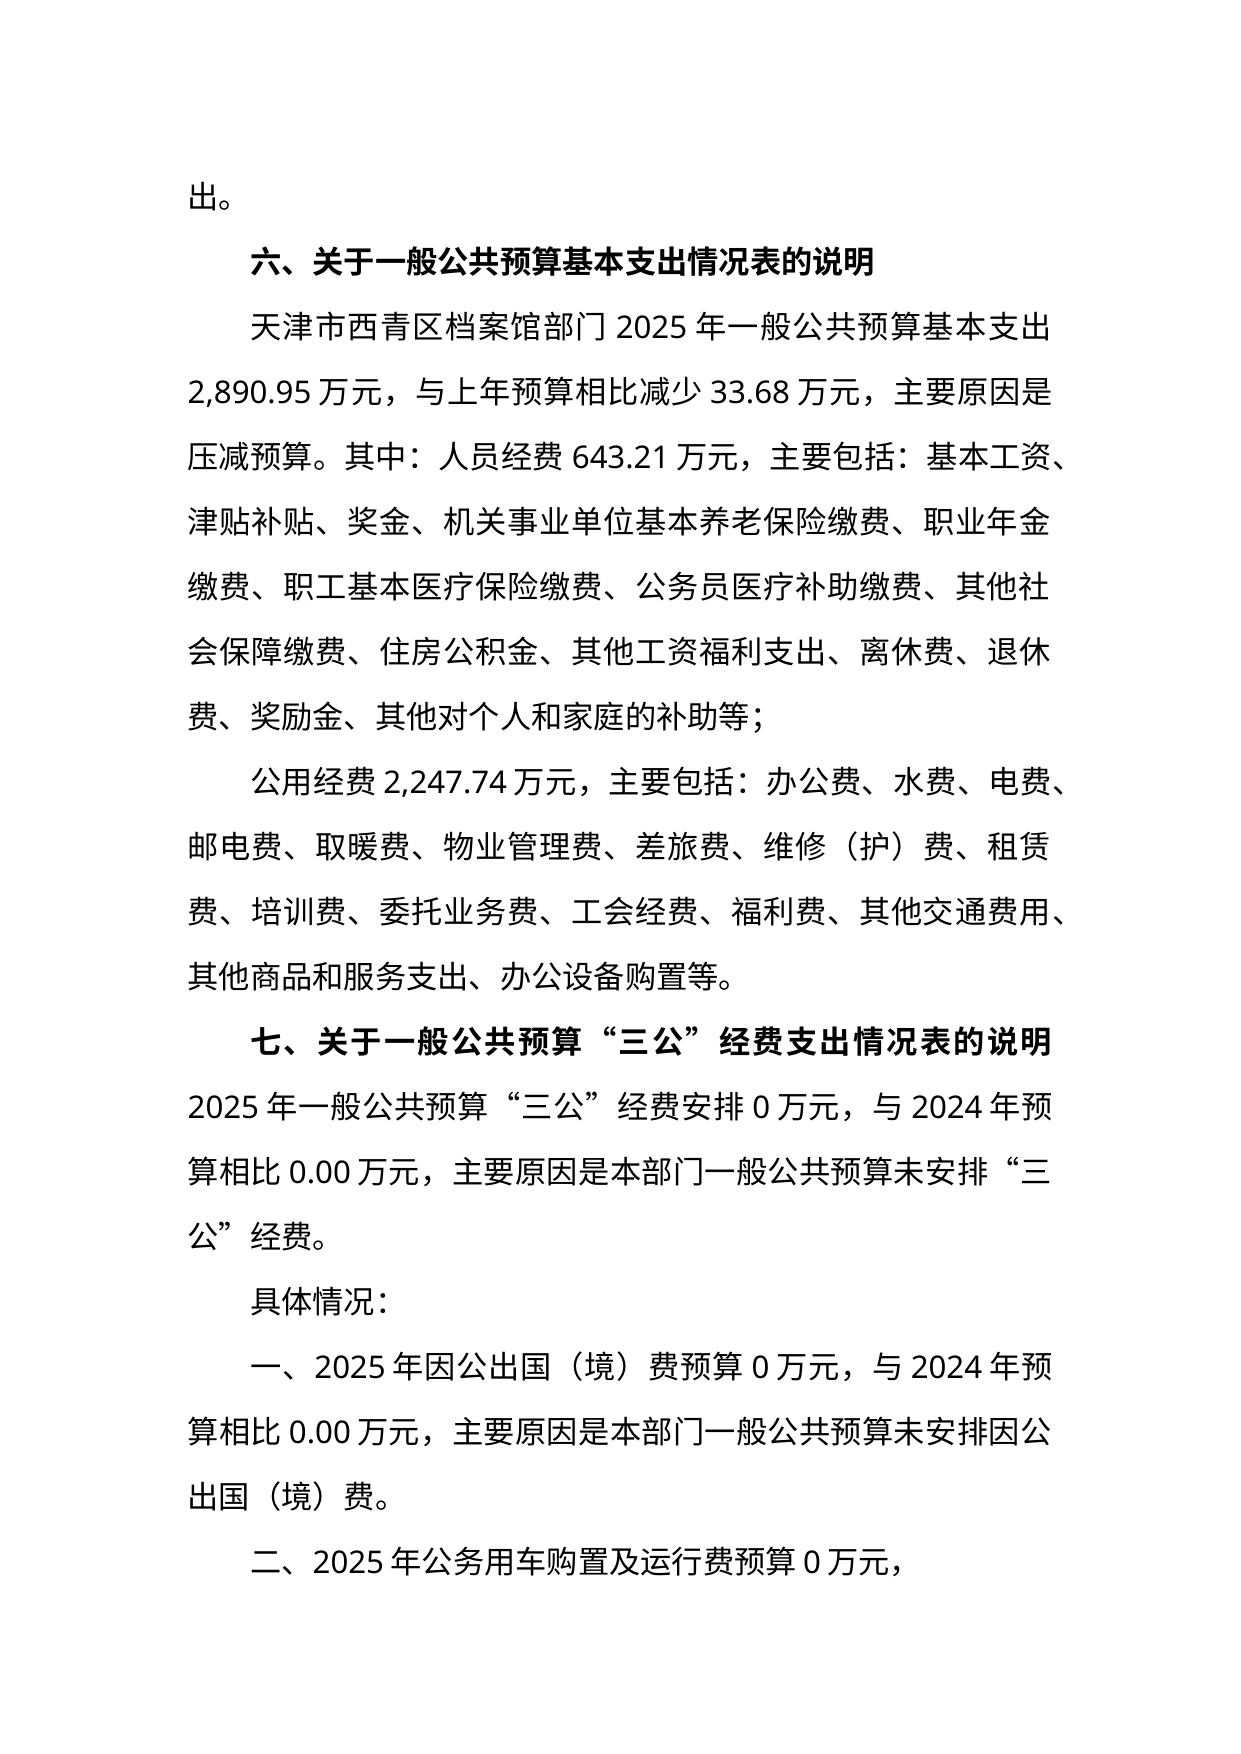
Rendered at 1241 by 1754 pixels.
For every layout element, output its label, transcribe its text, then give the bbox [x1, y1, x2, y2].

text 七、关于一般公共预算“三公”经费支出情况表的说明2025年一般公共预算“三公”经费安排0万元，与2024年预算相比0.00万元，主要原因是本部门一般公共预算未安排“三公”经费。 [187, 1007, 1053, 1267]
text 六、关于一般公共预算基本支出情况表的说明 [187, 227, 1053, 292]
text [187, 162, 1053, 227]
text 二、2025年公务用车购置及运行费预算0万元， [187, 1527, 1053, 1592]
text 公用经费2,247.74万元，主要包括：办公费、水费、电费、邮电费、取暖费、物业管理费、差旅费、维修（护）费、租赁费、培训费、委托业务费、工会经费、福利费、其他交通费用、其他商品和服务支出、办公设备购置等。 [187, 747, 1053, 1007]
text 天津市西青区档案馆部门2025年一般公共预算基本支出 2,890.95万元，与上年预算相比减少33.68万元，主要原因是压减预算。其中：人员经费 643.21万元，主要包括：基本工资、津贴补贴、奖金、机关事业单位基本养老保险缴费、职业年金缴费、职工基本医疗保险缴费、公务员医疗补助缴费、其他社会保障缴费、住房公积金、其他工资福利支出、离休费、退休费、奖励金、其他对个人和家庭的补助等； [187, 292, 1053, 747]
text 具体情况： [187, 1267, 1053, 1332]
text 一、2025年因公出国（境）费预算0万元，与2024年预算相比0.00万元，主要原因是本部门一般公共预算未安排因公出国（境）费。 [187, 1332, 1053, 1527]
